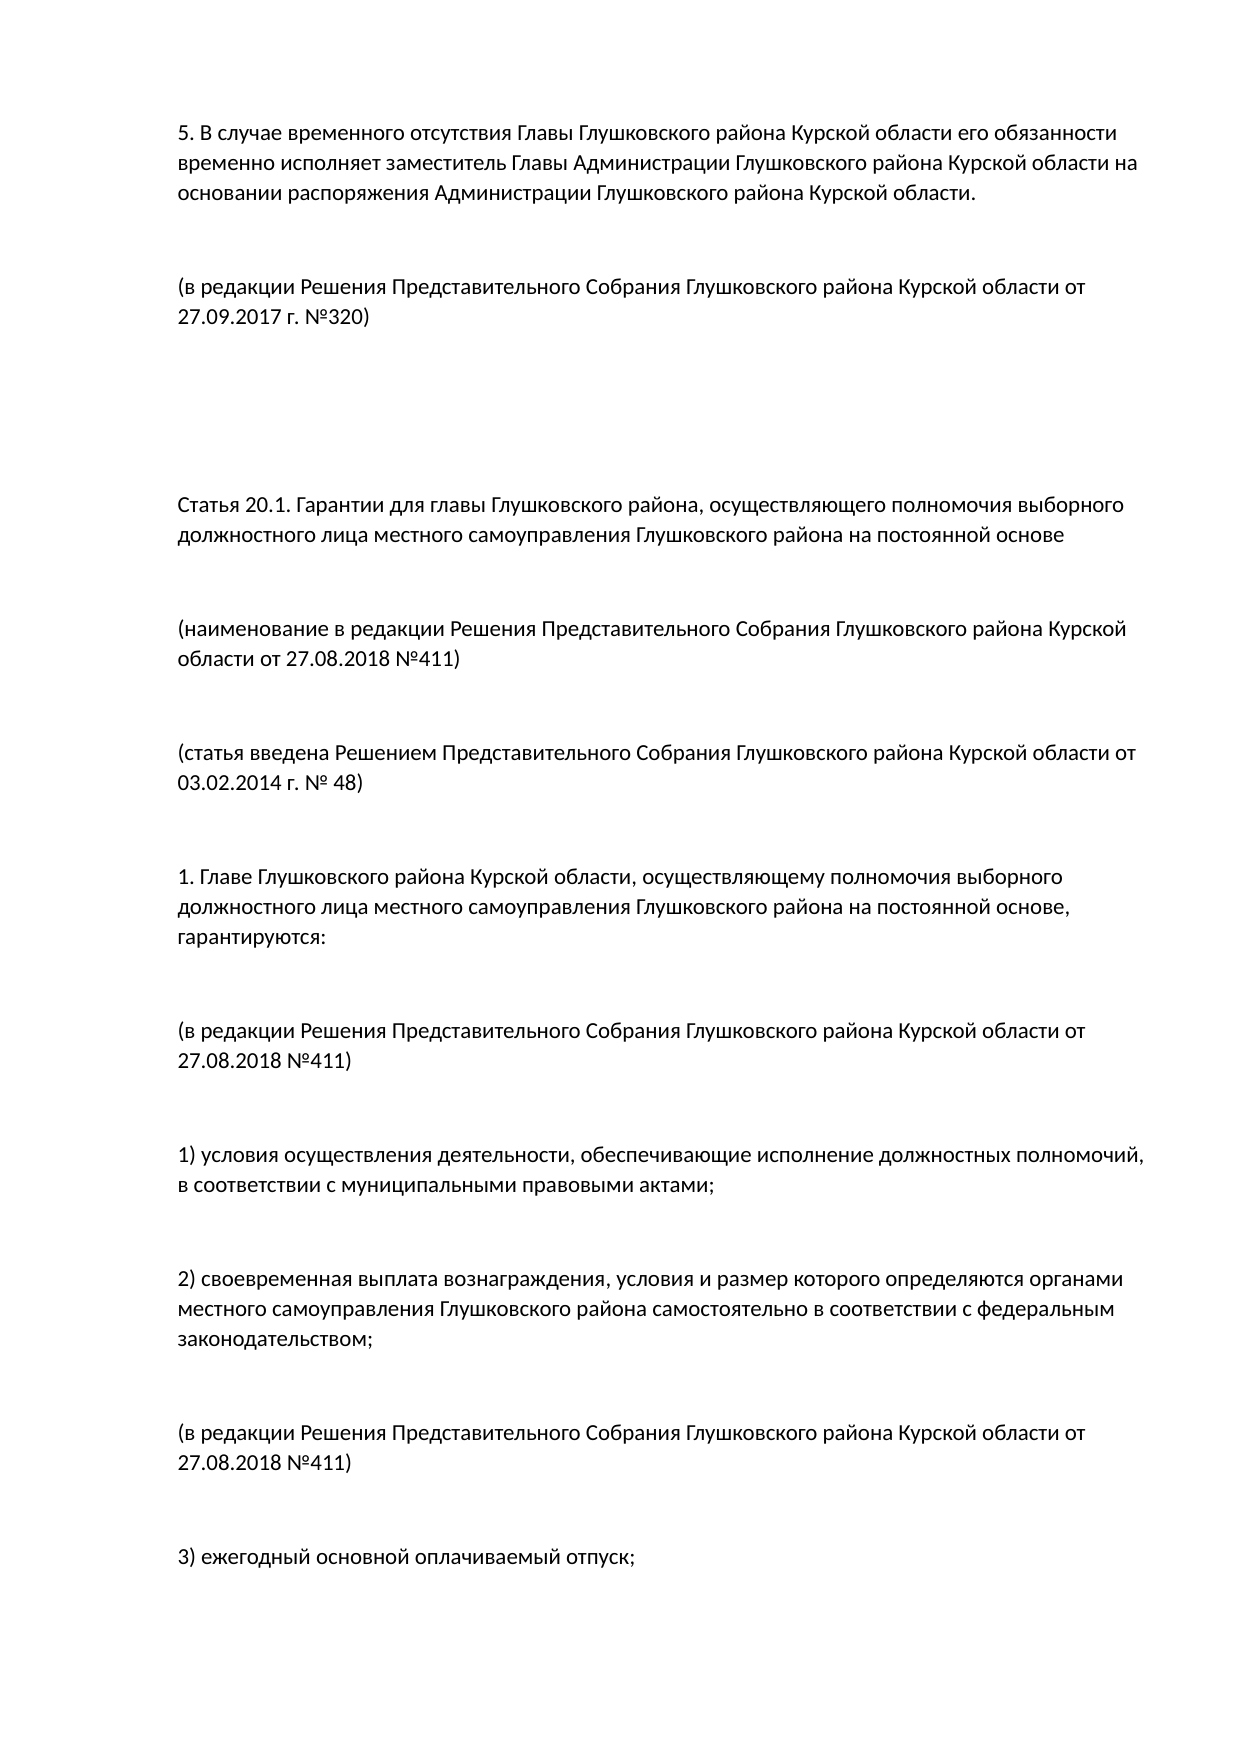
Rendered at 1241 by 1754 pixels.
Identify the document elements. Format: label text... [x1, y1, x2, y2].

text (наименование в редакции Решения Представительного Собрания Глушковского района Курской области от 27.08.2018 №411) [177, 614, 1152, 672]
text (в редакции Решения Представительного Собрания Глушковского района Курской области от 27.08.2018 №411) [177, 1016, 1152, 1074]
text 1) условия осуществления деятельности, обеспечивающие исполнение должностных полномочий, в соответствии с муниципальными правовыми актами; [177, 1140, 1152, 1198]
text Статья 20.1. Гарантии для главы Глушковского района, осуществляющего полномочия выборного должностного лица местного самоуправления Глушковского района на постоянной основе [177, 490, 1152, 548]
text 1. Главе Глушковского района Курской области, осуществляющему полномочия выборного должностного лица местного самоуправления Глушковского района на постоянной основе, гарантируются: [177, 862, 1152, 950]
text 5. В случае временного отсутствия Главы Глушковского района Курской области его обязанности временно исполняет заместитель Главы Администрации Глушковского района Курской области на основании распоряжения Администрации Глушковского района Курской области. [177, 118, 1152, 207]
text 3) ежегодный основной оплачиваемый отпуск; [177, 1542, 1152, 1570]
text (статья введена Решением Представительного Собрания Глушковского района Курской области от 03.02.2014 г. № 48) [177, 738, 1152, 796]
text (в редакции Решения Представительного Собрания Глушковского района Курской области от 27.09.2017 г. №320) [177, 272, 1152, 331]
text 2) своевременная выплата вознаграждения, условия и размер которого определяются органами местного самоуправления Глушковского района самостоятельно в соответствии с федеральным законодательством; [177, 1264, 1152, 1352]
text (в редакции Решения Представительного Собрания Глушковского района Курской области от 27.08.2018 №411) [177, 1418, 1152, 1476]
